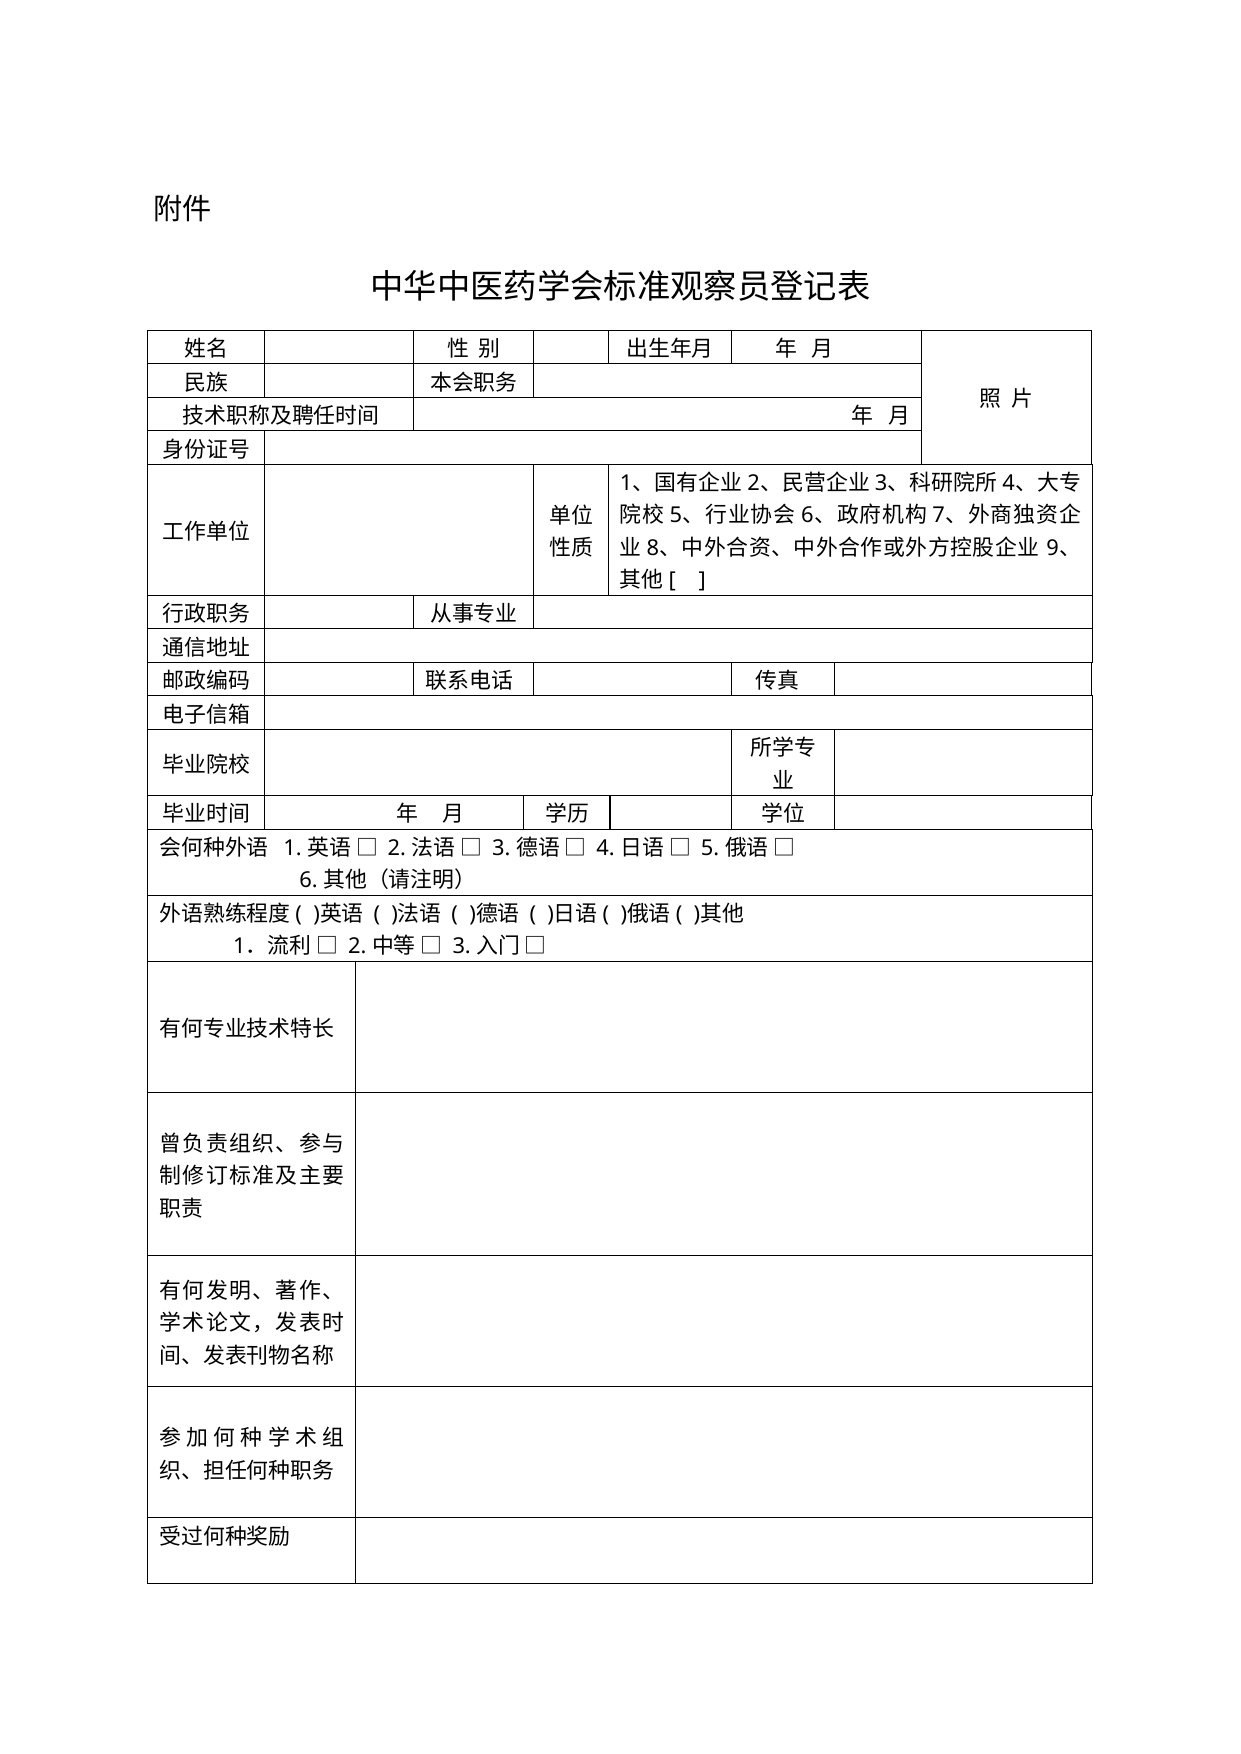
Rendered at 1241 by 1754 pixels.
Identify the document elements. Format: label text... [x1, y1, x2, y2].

table_cell 电子信箱 [148, 696, 264, 729]
table_cell 受过何种奖励 [148, 1518, 355, 1583]
table_cell 通信地址 [148, 629, 264, 662]
table_cell 参加何种学术组织、担任何种职务 [148, 1387, 355, 1517]
table_cell 从事专业 [414, 596, 533, 628]
table_cell 有何发明、著作、学术论文，发表时间、发表刊物名称 [148, 1256, 355, 1386]
table_cell [265, 431, 921, 464]
text 中华中医药学会标准观察员登记表 [153, 252, 1087, 317]
table_cell [835, 730, 1092, 795]
table_cell [356, 1387, 1092, 1517]
table_cell 单位性质 [534, 465, 608, 595]
table_cell [265, 465, 533, 595]
table_cell [835, 663, 1091, 695]
table_cell [534, 596, 1092, 628]
table_cell 身份证号 [148, 431, 264, 464]
table_cell 传真 [732, 663, 834, 695]
table_cell 毕业时间 [148, 796, 264, 828]
table_cell 1、国有企业2、民营企业3、科研院所4、大专院校5、行业协会6、政府机构7、外商独资企业8、中外合资、中外合作或外方控股企业9、其他 [ ] [609, 465, 1092, 595]
table_cell 工作单位 [148, 465, 264, 595]
table_cell 年 月 [265, 796, 523, 828]
table_header [265, 331, 413, 363]
text 附件 [153, 174, 1087, 239]
table_cell 所学专业 [732, 730, 834, 795]
table_cell [835, 796, 1091, 828]
table_cell [265, 596, 413, 628]
table_cell 邮政编码 [148, 663, 264, 695]
table_cell [356, 962, 1092, 1092]
table_cell [265, 364, 413, 397]
table_cell [534, 364, 921, 397]
table_cell 学位 [732, 796, 834, 828]
table_cell 外语熟练程度 ( )英语 ( )法语 ( )德语 ( )日语 ( )俄语 ( )其他 1．流利 □ 2. 中等 □ 3. 入门 □ [148, 896, 1092, 961]
table_cell [265, 730, 731, 795]
table_cell [534, 663, 731, 695]
table_cell 有何专业技术特长 [148, 962, 355, 1092]
table_cell 会何种外语 1. 英语 □ 2. 法语 □ 3. 德语 □ 4. 日语 □ 5. 俄语 □ 6. 其他（请注明） [148, 830, 1092, 894]
table_cell [356, 1093, 1092, 1255]
table_cell [356, 1256, 1092, 1386]
table_cell [265, 663, 413, 695]
table_cell 本会职务 [414, 364, 533, 397]
table_cell 行政职务 [148, 596, 264, 628]
table_cell 年 月 [414, 398, 921, 430]
table_cell 联系电话 [414, 663, 533, 695]
table_cell 曾负责组织、参与制修订标准及主要职责 [148, 1093, 355, 1255]
table_cell 学历 [524, 796, 609, 828]
table_header 年 月 [732, 331, 921, 363]
table_header 照 片 [922, 331, 1091, 464]
table_header [534, 331, 608, 363]
table_cell [611, 796, 731, 828]
table_cell [265, 629, 1092, 662]
table_cell 毕业院校 [148, 730, 264, 795]
table_cell [356, 1518, 1092, 1583]
table_cell 技术职称及聘任时间 [148, 398, 413, 430]
table_header 性 别 [414, 331, 533, 363]
table_header 姓名 [148, 331, 264, 363]
table_header 出生年月 [609, 331, 731, 363]
table_cell [265, 696, 1092, 729]
table_cell 民族 [148, 364, 264, 397]
